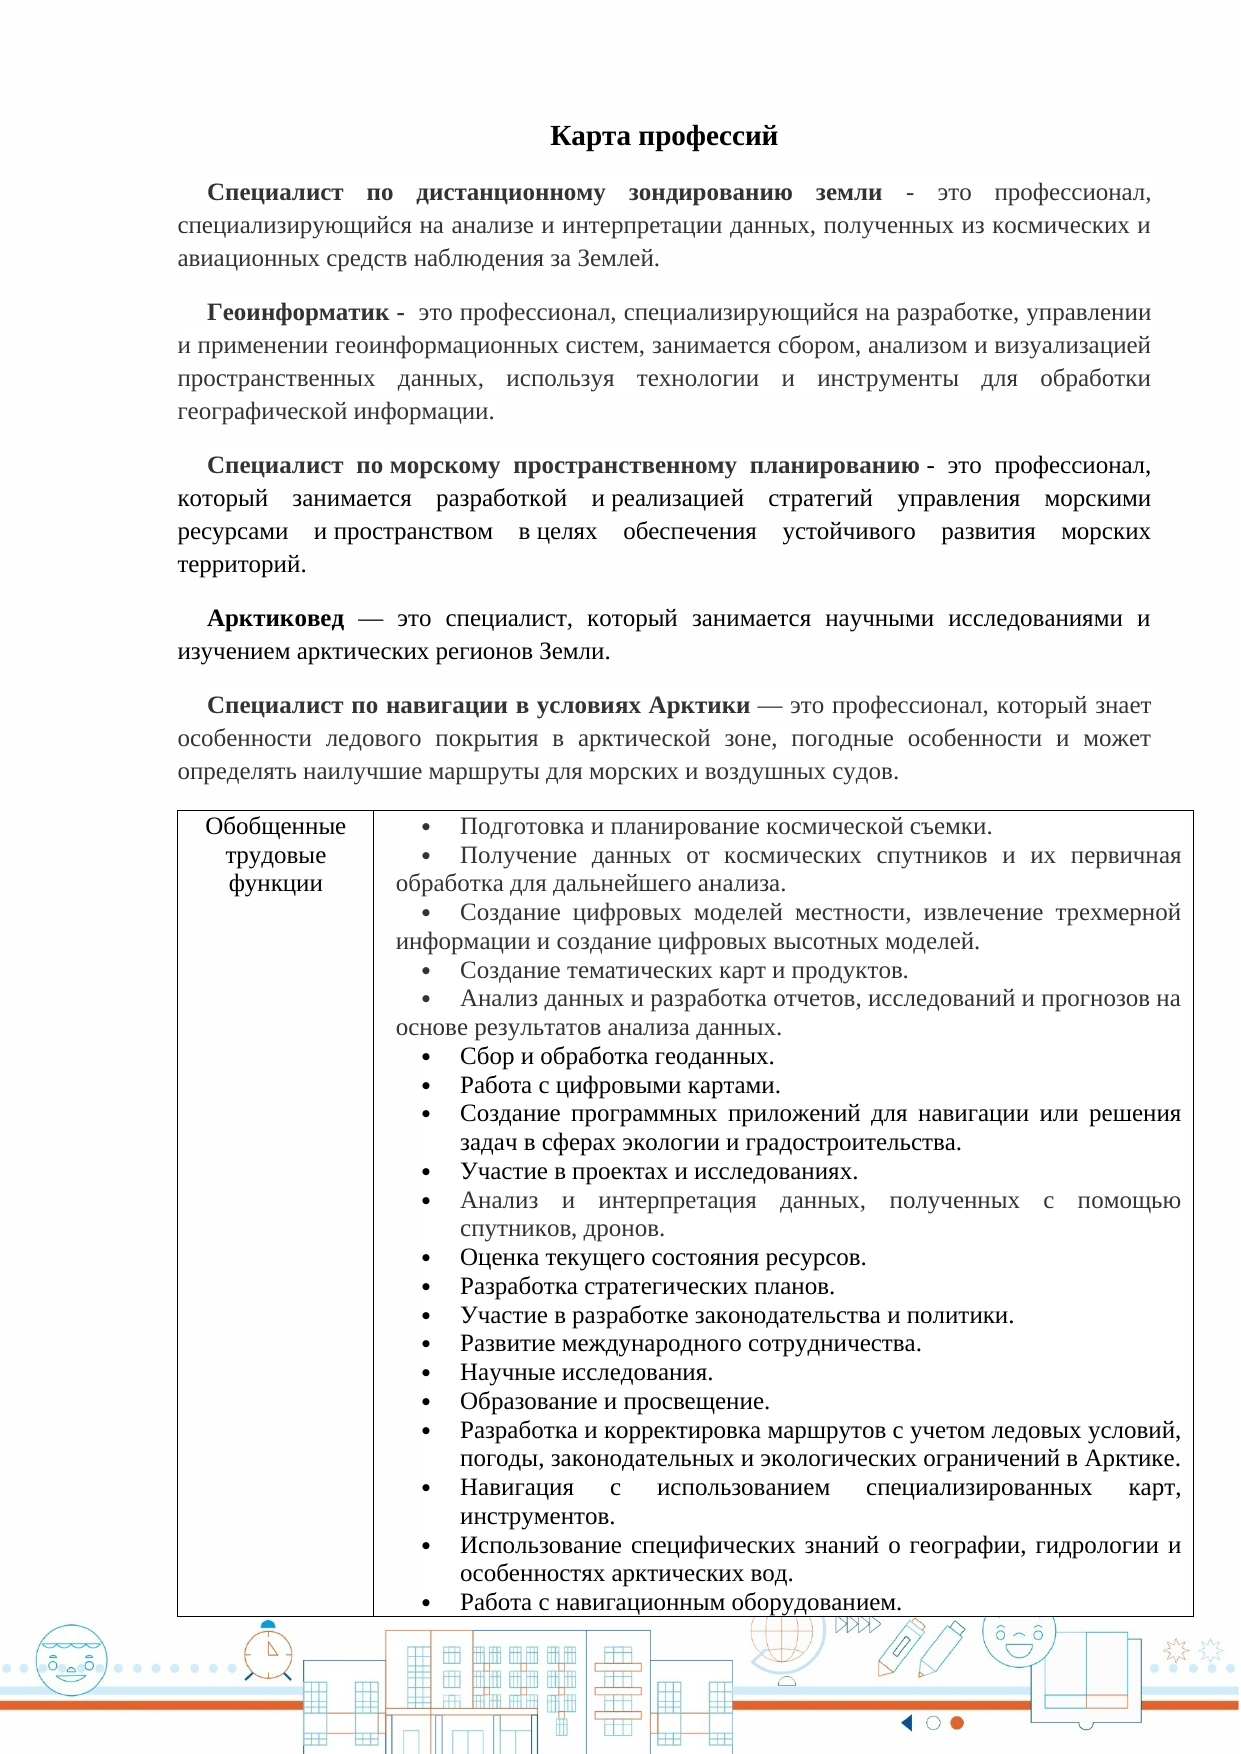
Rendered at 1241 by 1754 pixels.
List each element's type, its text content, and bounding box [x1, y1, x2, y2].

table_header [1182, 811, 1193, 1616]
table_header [178, 811, 373, 1616]
text Специалист по навигации в условиях Арктики — это профессионал, который знает особенности ледового покрытия в арктической зоне, погодные особенности и может определять наилучшие маршруты для морских и воздушных судов. [177, 752, 1152, 785]
text Геоинформатик - это профессионал, специализирующийся на разработке, управлении и применении геоинформационных систем, занимается сбором, анализом и визуализацией пространственных данных, используя технологии и инструменты для обработки географической информации. [177, 297, 1152, 330]
text Геоинформатик - это профессионал, специализирующийся на разработке, управлении и применении геоинформационных систем, занимается сбором, анализом и визуализацией пространственных данных, используя технологии и инструменты для обработки географической информации. [177, 392, 1152, 425]
text Специалист по навигации в условиях Арктики — это профессионал, который знает особенности ледового покрытия в арктической зоне, погодные особенности и может определять наилучшие маршруты для морских и воздушных судов. [177, 690, 1152, 723]
text Арктиковед — это специалист, который занимается научными исследованиями и изучением арктических регионов Земли. [177, 603, 1152, 665]
text Специалист по морскому пространственному планированию - это профессионал, который занимается разработкой и реализацией стратегий управления морскими ресурсами и пространством в целях обеспечения устойчивого развития морских территорий. [177, 450, 1152, 578]
text Специалист по дистанционному зондированию земли - это профессионал, специализирующийся на анализе и интерпретации данных, полученных из космических и авиационных средств наблюдения за Землей. [177, 177, 1152, 211]
text Специалист по дистанционному зондированию земли - это профессионал, специализирующийся на анализе и интерпретации данных, полученных из космических и авиационных средств наблюдения за Землей. [177, 239, 1152, 272]
text Карта профессий [177, 118, 1152, 152]
picture [0, 0, 1241, 1754]
